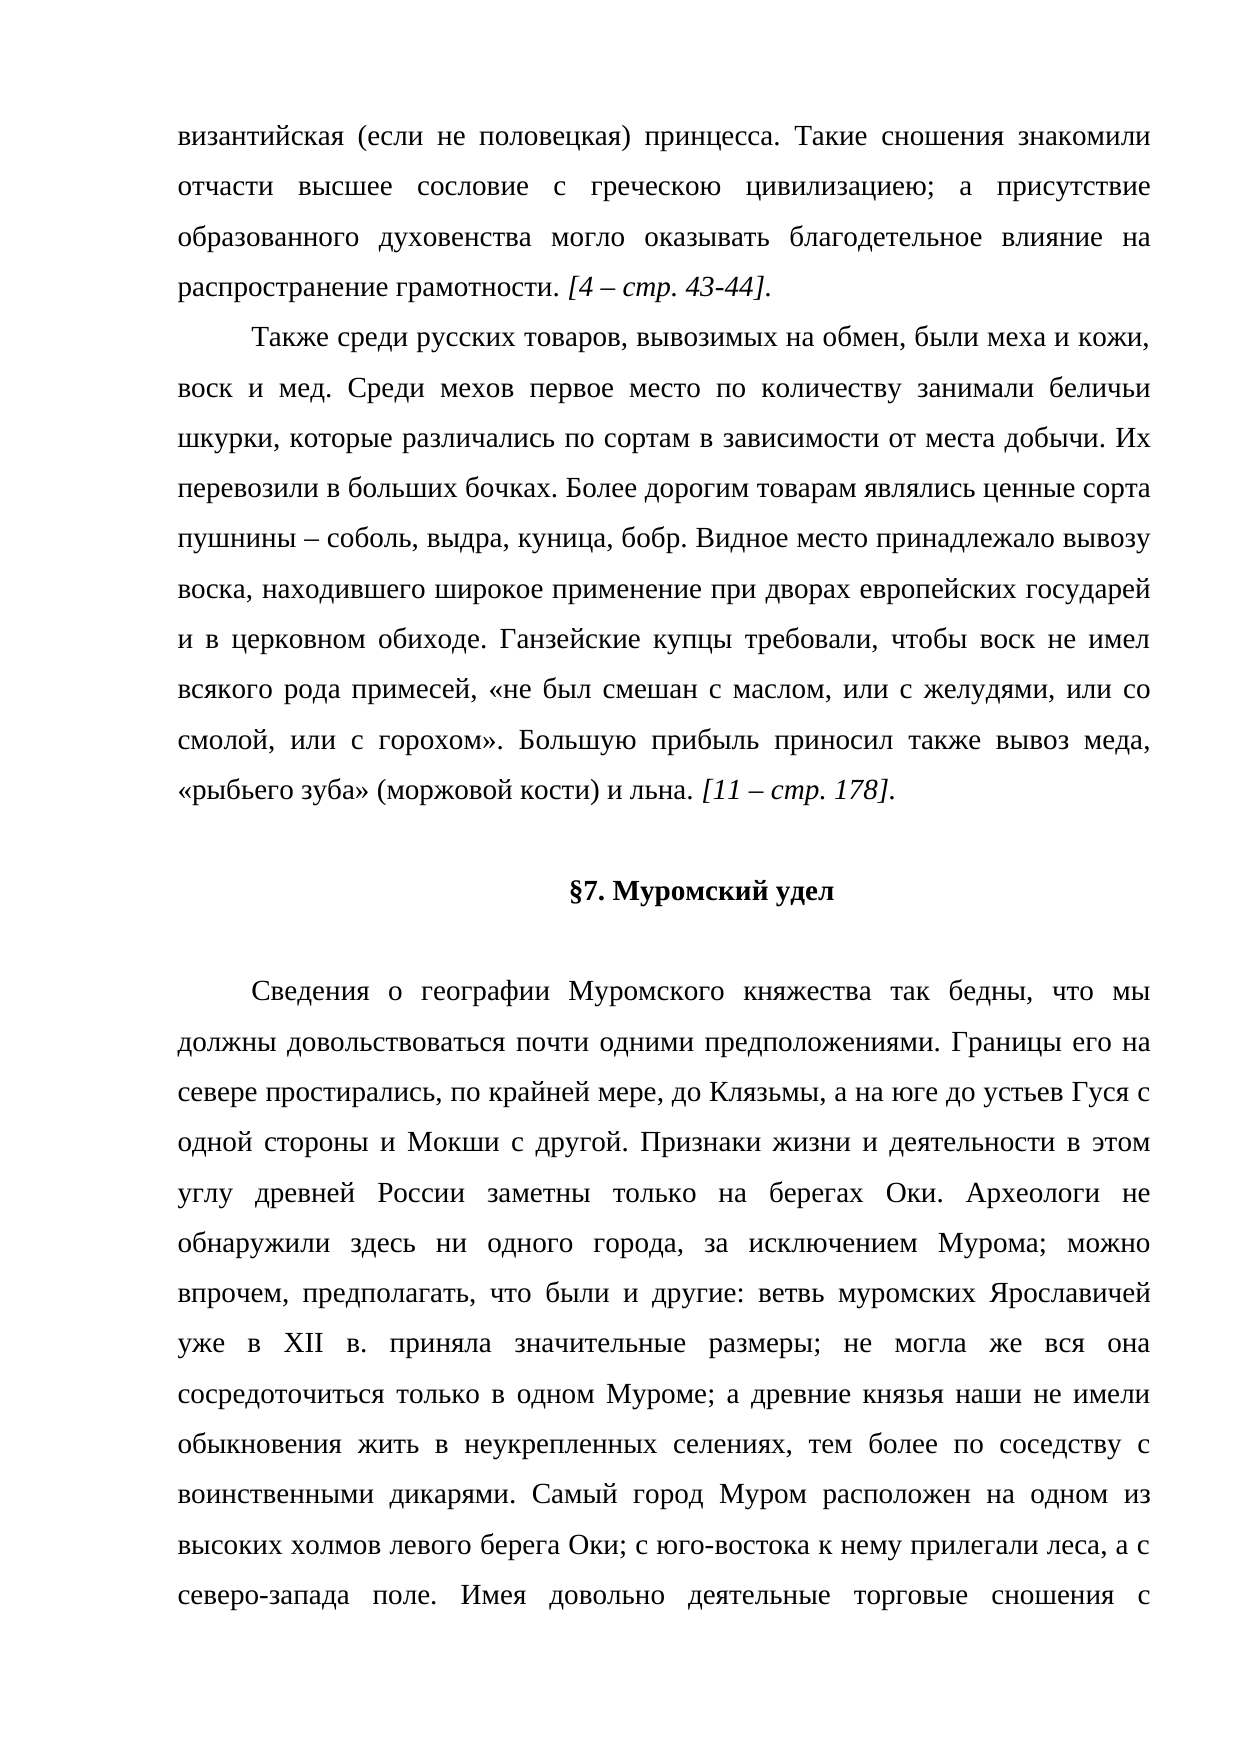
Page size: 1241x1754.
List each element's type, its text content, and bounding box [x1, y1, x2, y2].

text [177, 973, 1152, 1611]
text Также среди русских товаров, вывозимых на обмен, были меха и кожи, воск и мед. Среди мехов первое место по количеству занимали беличьи шкурки, которые различались по сортам в зависимости от места добычи. Их перевозили в больших бочках. Более дорогим товарам являлись ценные сорта пушнины – соболь, выдра, куница, бобр. Видное место принадлежало вывозу воска, находившего широкое применение при дворах европейских государей и в церковном обиходе. Ганзейские купцы требовали, чтобы воск не имел всякого рода примесей, «не был смешан с маслом, или с желудями, или со смолой, или с горохом». Большую прибыль приносил также вывоз меда, «рыбьего зуба» (моржовой кости) и льна. [11 – стр. 178]. [177, 319, 1152, 806]
subtitle §7. Муромский удел [177, 873, 1152, 906]
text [177, 118, 1152, 303]
